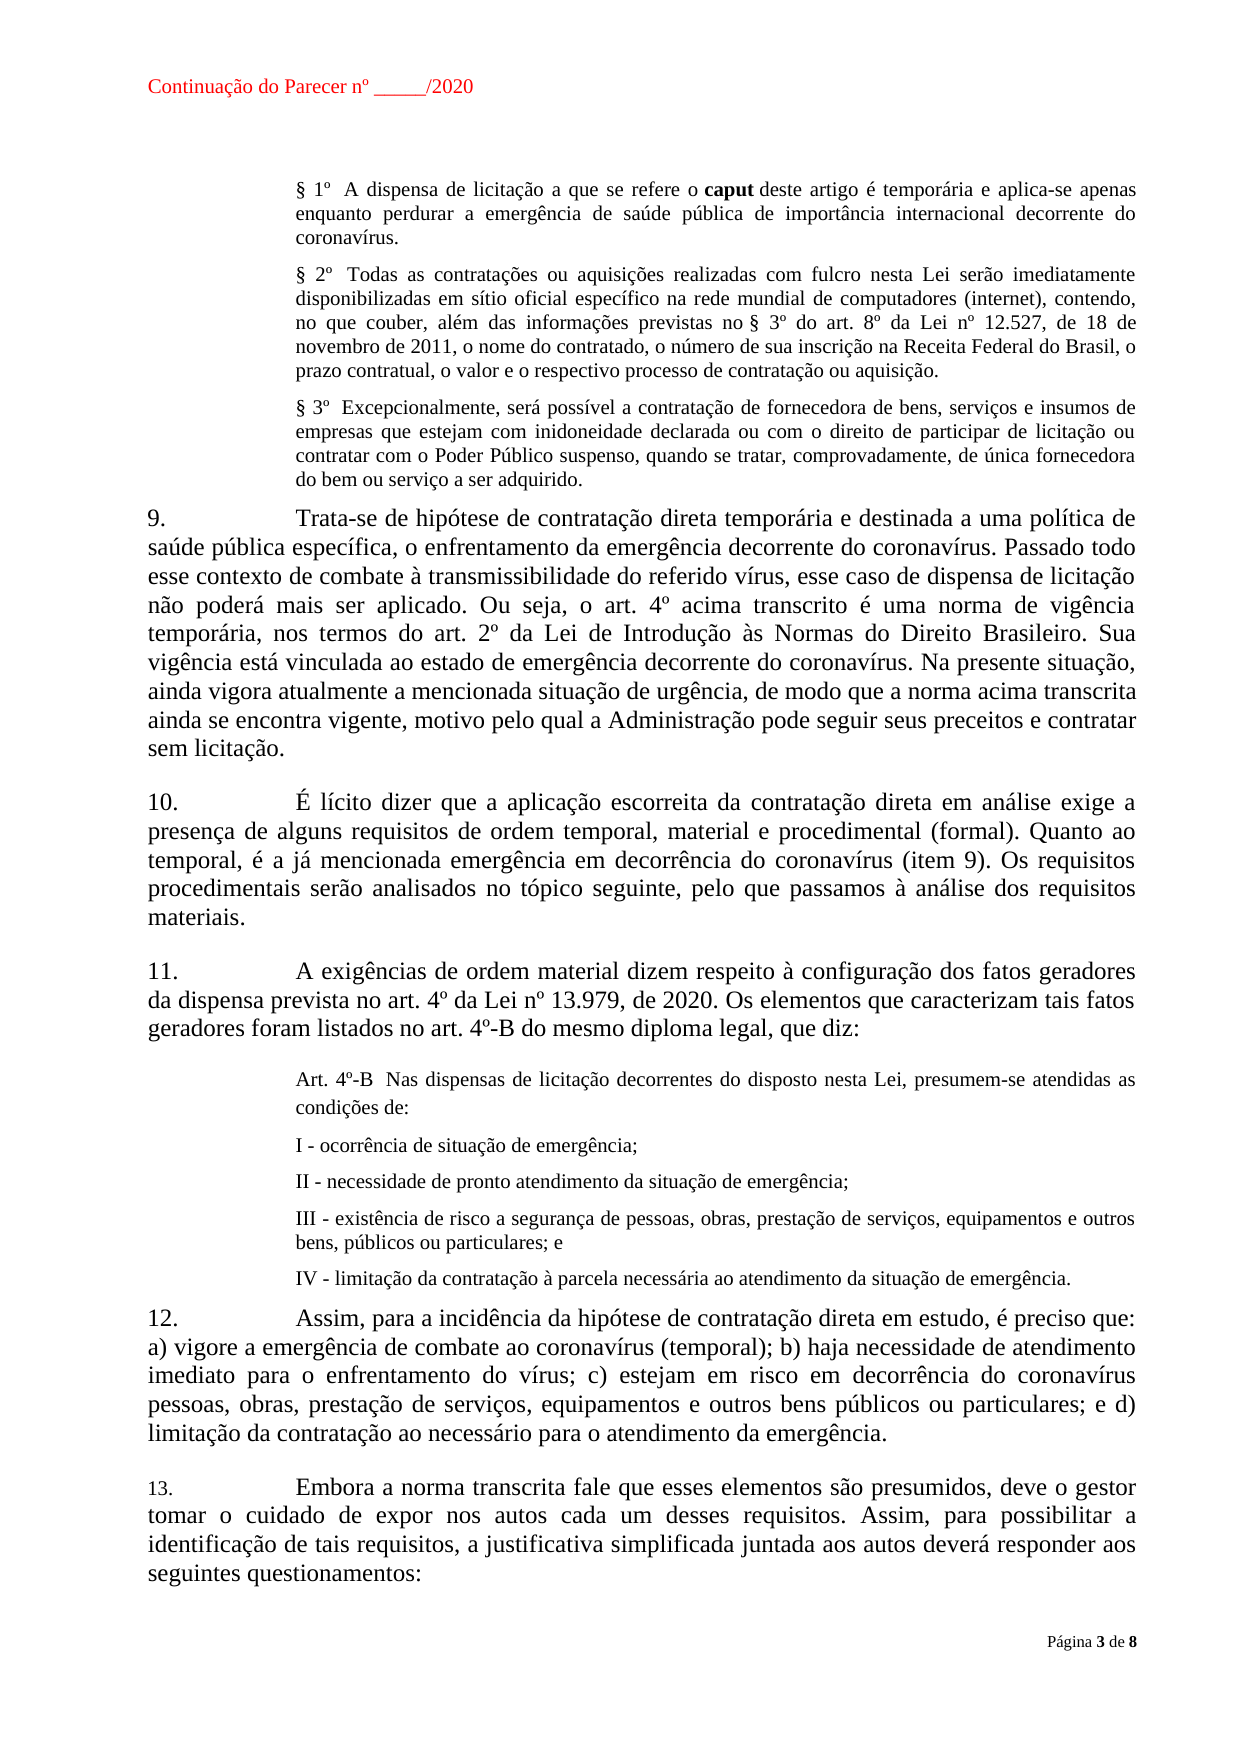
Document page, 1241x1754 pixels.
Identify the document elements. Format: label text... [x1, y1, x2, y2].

list Trata-se de hipótese de contratação direta temporária e destinada a uma política de saúde pública específica, o enfrentamento da emergência decorrente do coronavírus. Passado todo esse contexto de combate à transmissibilidade do referido vírus, esse caso de dispensa de licitação não poderá mais ser aplicado. Ou seja, o art. 4º acima transcrito é uma norma de vigência temporária, nos termos do art. 2º da Lei de Introdução às Normas do Direito Brasileiro. Sua vigência está vinculada ao estado de emergência decorrente do coronavírus. Na presente situação, ainda vigora atualmente a mencionada situação de urgência, de modo que a norma acima transcrita ainda se encontra vigente, motivo pelo qual a Administração pode seguir seus preceitos e contratar sem licitação. [147, 503, 1137, 762]
text § 1º A dispensa de licitação a que se refere o caput deste artigo é temporária e aplica-se apenas enquanto perdurar a emergência de saúde pública de importância internacional decorrente do coronavírus. [295, 177, 1137, 249]
text II - necessidade de pronto atendimento da situação de emergência; [295, 1169, 1137, 1193]
text § 2º Todas as contratações ou aquisições realizadas com fulcro nesta Lei serão imediatamente disponibilizadas em sítio oficial específico na rede mundial de computadores (internet), contendo, no que couber, além das informações previstas no § 3º do art. 8º da Lei nº 12.527, de 18 de novembro de 2011, o nome do contratado, o número de sua inscrição na Receita Federal do Brasil, o prazo contratual, o valor e o respectivo processo de contratação ou aquisição. [295, 262, 1137, 382]
list Embora a norma transcrita fale que esses elementos são presumidos, deve o gestor tomar o cuidado de expor nos autos cada um desses requisitos. Assim, para possibilitar a identificação de tais requisitos, a justificativa simplificada juntada aos autos deverá responder aos seguintes questionamentos: [147, 1472, 1137, 1587]
list É lícito dizer que a aplicação escorreita da contratação direta em análise exige a presença de alguns requisitos de ordem temporal, material e procedimental (formal). Quanto ao temporal, é a já mencionada emergência em decorrência do coronavírus (item 9). Os requisitos procedimentais serão analisados no tópico seguinte, pelo que passamos à análise dos requisitos materiais. [147, 787, 1137, 931]
text IV - limitação da contratação à parcela necessária ao atendimento da situação de emergência. [295, 1266, 1137, 1290]
list A exigências de ordem material dizem respeito à configuração dos fatos geradores da dispensa prevista no art. 4º da Lei nº 13.979, de 2020. Os elementos que caracterizam tais fatos geradores foram listados no art. 4º-B do mesmo diploma legal, que diz: [147, 956, 1137, 1042]
text III - existência de risco a segurança de pessoas, obras, prestação de serviços, equipamentos e outros bens, públicos ou particulares; e [295, 1206, 1137, 1254]
text Art. 4º-B Nas dispensas de licitação decorrentes do disposto nesta Lei, presumem-se atendidas as condições de: [295, 1067, 1137, 1120]
list Assim, para a incidência da hipótese de contratação direta em estudo, é preciso que: a) vigore a emergência de combate ao coronavírus (temporal); b) haja necessidade de atendimento imediato para o enfrentamento do vírus; c) estejam em risco em decorrência do coronavírus pessoas, obras, prestação de serviços, equipamentos e outros bens públicos ou particulares; e d) limitação da contratação ao necessário para o atendimento da emergência. [147, 1303, 1137, 1447]
text I - ocorrência de situação de emergência; [295, 1132, 1137, 1157]
text § 3º Excepcionalmente, será possível a contratação de fornecedora de bens, serviços e insumos de empresas que estejam com inidoneidade declarada ou com o direito de participar de licitação ou contratar com o Poder Público suspenso, quando se tratar, comprovadamente, de única fornecedora do bem ou serviço a ser adquirido. [295, 395, 1137, 491]
